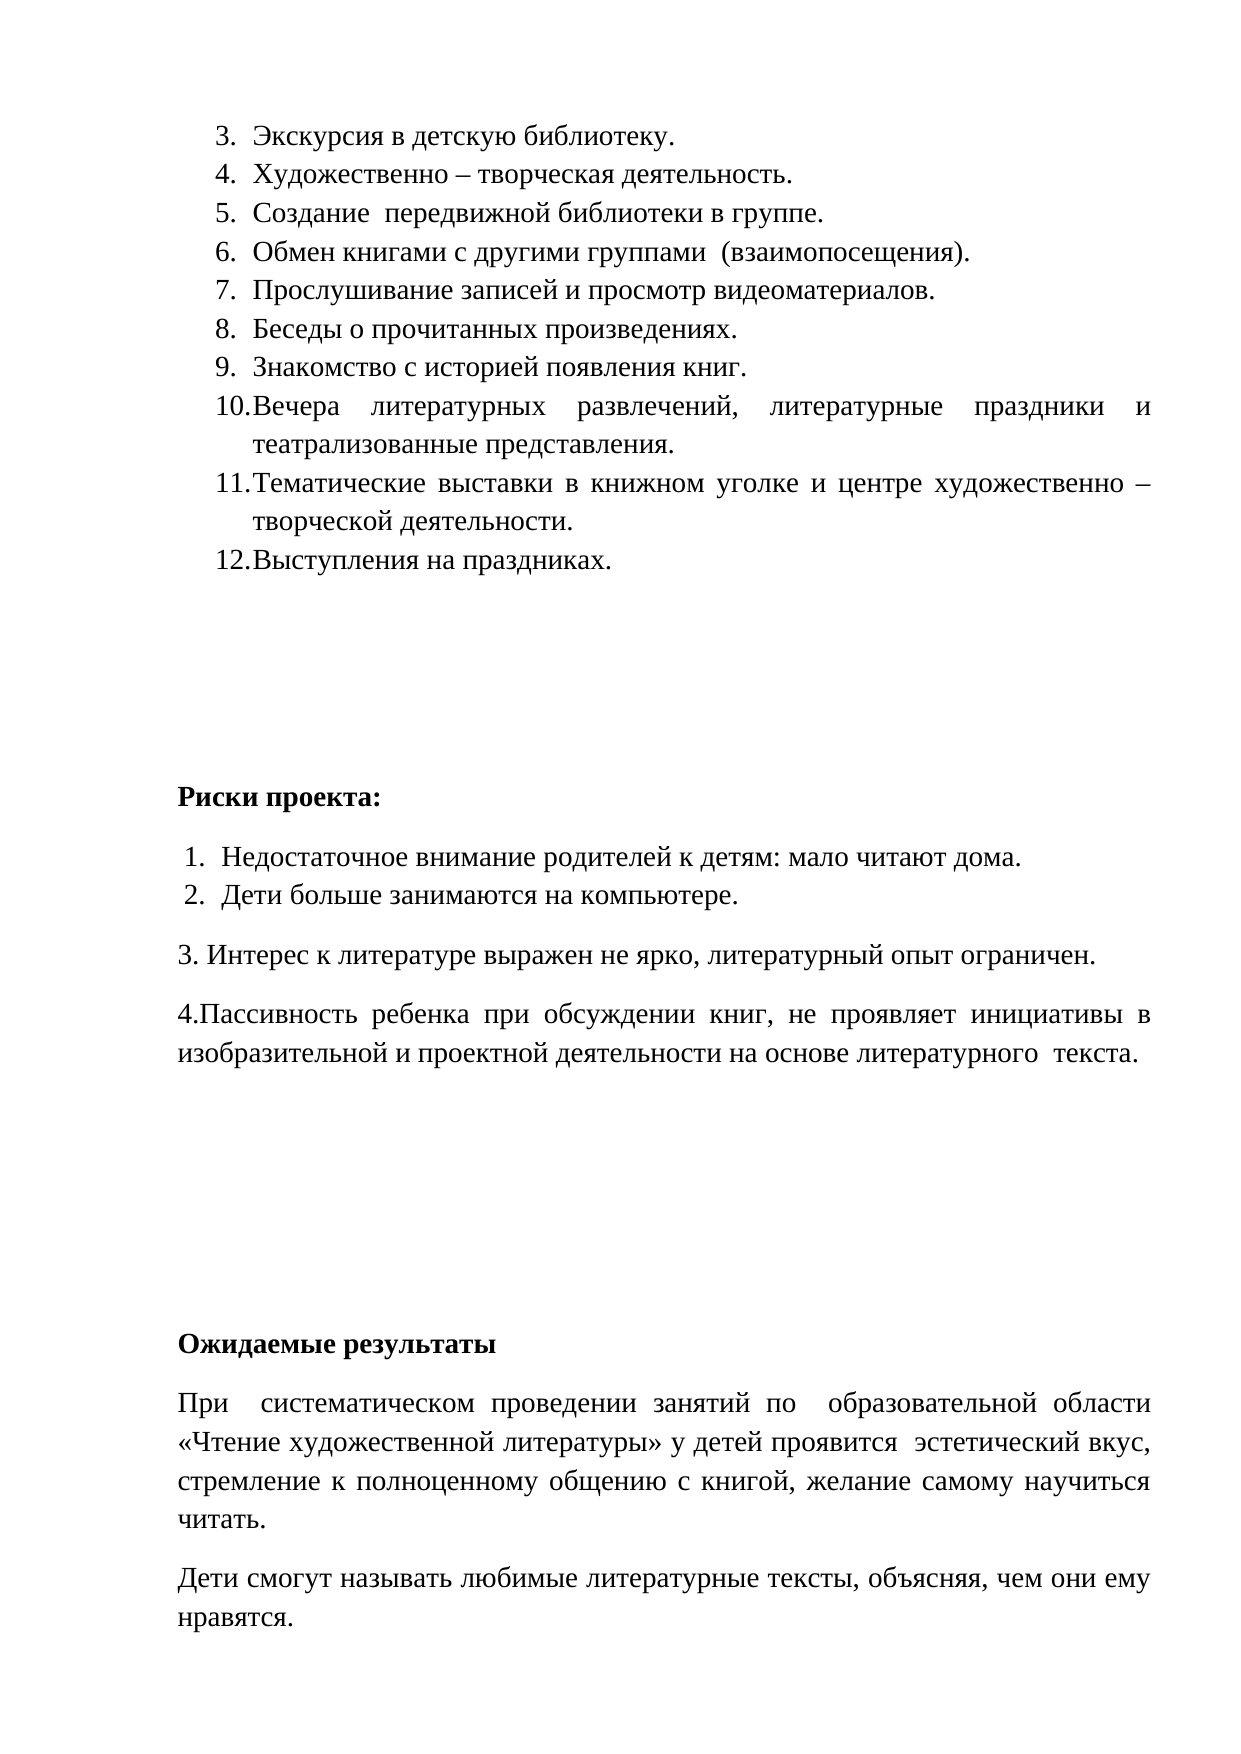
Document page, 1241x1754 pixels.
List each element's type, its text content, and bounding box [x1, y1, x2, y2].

list Недостаточное внимание родителей к детям: мало читают дома. [183, 839, 1152, 872]
list Обмен книгами с другими группами (взаимопосещения). [215, 234, 1152, 267]
list Создание передвижной библиотеки в группе. [215, 195, 1152, 229]
list Дети больше занимаются на компьютере. [183, 877, 1152, 911]
list Выступления на праздниках. [215, 542, 1152, 576]
list Знакомство с историей появления книг. [215, 349, 1152, 383]
text 3. Интерес к литературе выражен не ярко, литературный опыт ограничен. [177, 937, 1152, 970]
list Тематические выставки в книжном уголке и центре художественно – творческой деятельности. [215, 465, 1152, 537]
text При систематическом проведении занятий по образовательной области «Чтение художественной литературы» у детей проявится эстетический вкус, стремление к полноценному общению с книгой, желание самому научиться читать. [177, 1386, 1152, 1535]
text 4.Пассивность ребенка при обсуждении книг, не проявляет инициативы в изобразительной и проектной деятельности на основе литературного текста. [177, 996, 1152, 1068]
list Прослушивание записей и просмотр видеоматериалов. [215, 272, 1152, 306]
text Дети смогут называть любимые литературные тексты, объясняя, чем они ему нравятся. [177, 1561, 1152, 1633]
text Ожидаемые результаты [177, 1326, 1152, 1360]
list Экскурсия в детскую библиотеку. [215, 118, 1152, 152]
list Беседы о прочитанных произведениях. [215, 311, 1152, 344]
list Художественно – творческая деятельность. [215, 157, 1152, 190]
text Риски проекта: [177, 779, 1152, 813]
list Вечера литературных развлечений, литературные праздники и театрализованные представления. [215, 388, 1152, 460]
